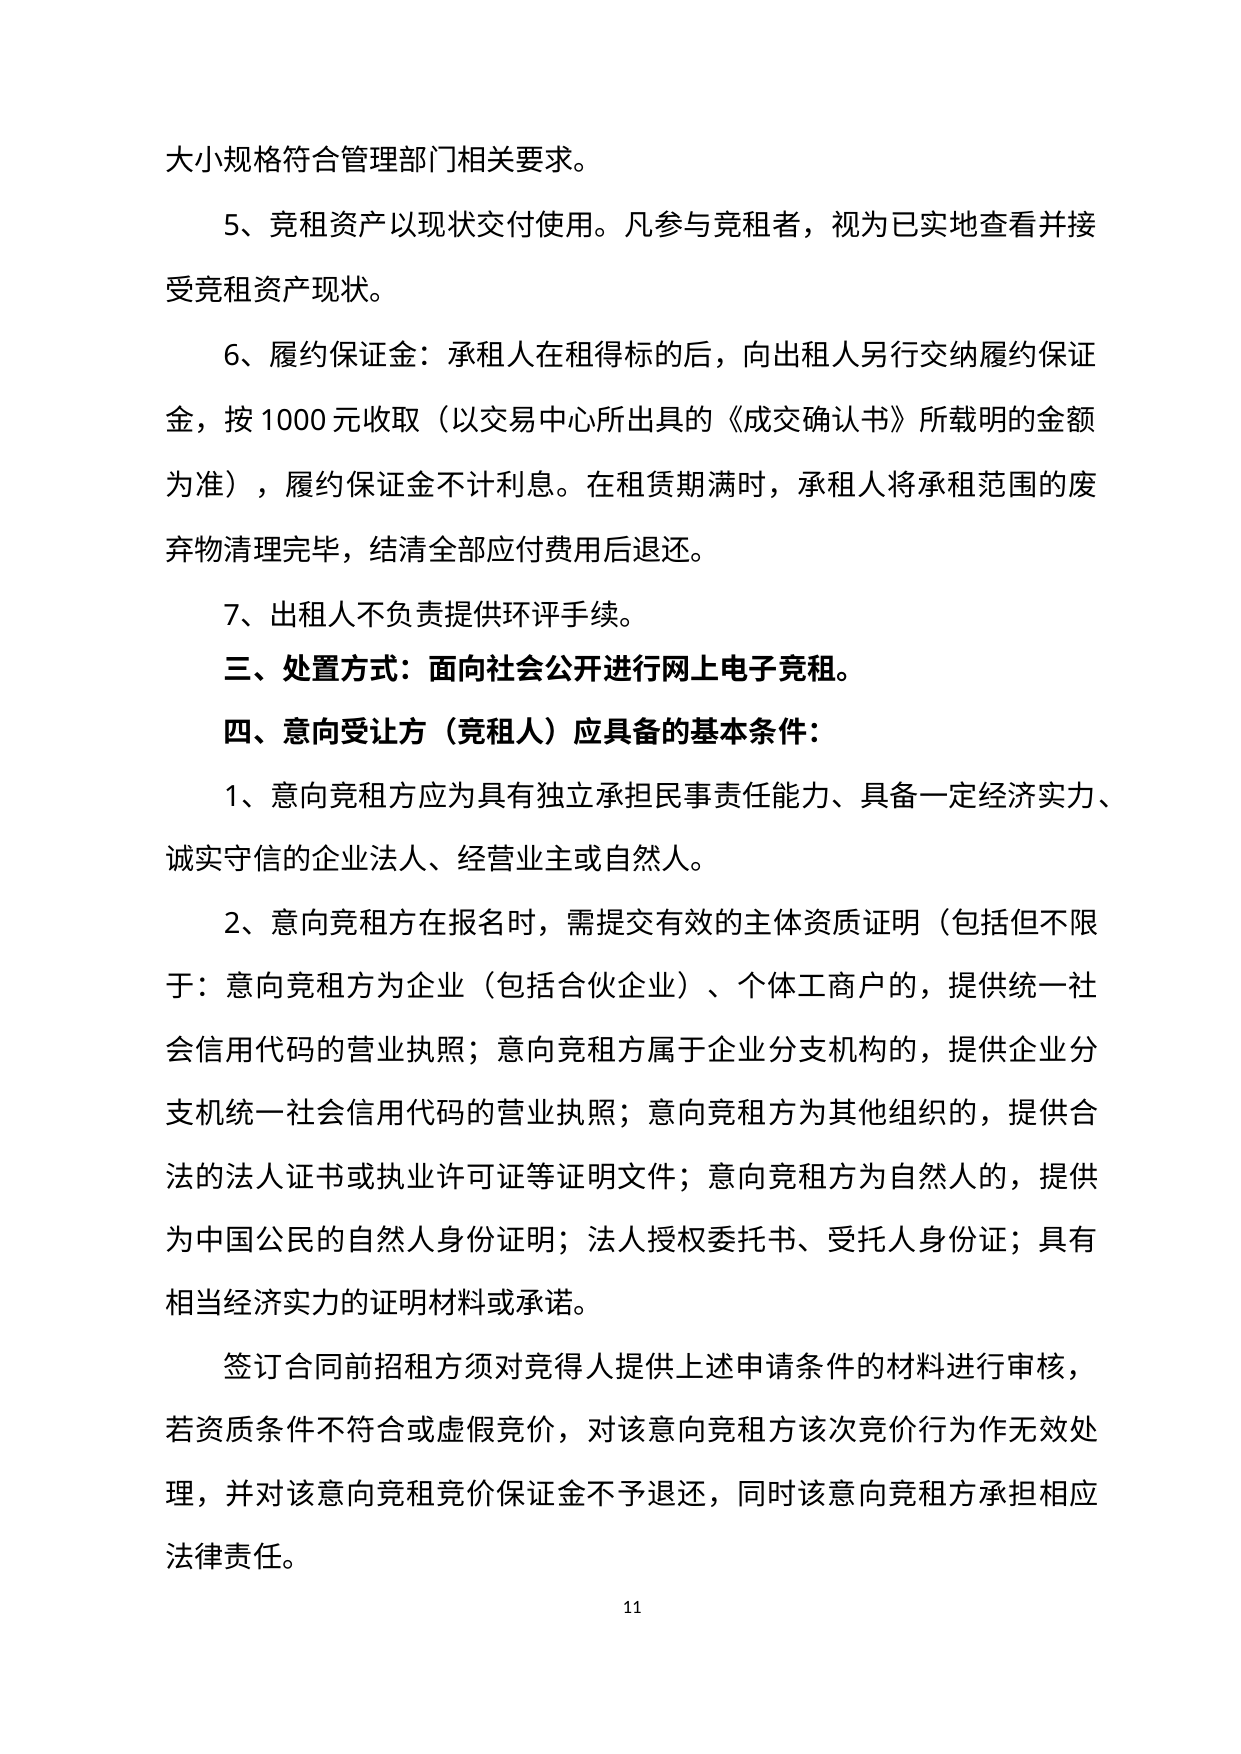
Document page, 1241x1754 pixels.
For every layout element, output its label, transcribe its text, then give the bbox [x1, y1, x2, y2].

text 四、意向受让方（竞租人）应具备的基本条件： [224, 709, 1098, 751]
text 签订合同前招租方须对竞得人提供上述申请条件的材料进行审核，若资质条件不符合或虚假竞价，对该意向竞租方该次竞价行为作无效处理，并对该意向竞租竞价保证金不予退还，同时该意向竞租方承担相应法律责任。 [165, 1343, 1098, 1576]
text 7、出租人不负责提供环评手续。 [165, 580, 1098, 645]
text 1、意向竞租方应为具有独立承担民事责任能力、具备一定经济实力、诚实守信的企业法人、经营业主或自然人。 [165, 772, 1098, 878]
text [165, 125, 1098, 190]
text 6、履约保证金：承租人在租得标的后，向出租人另行交纳履约保证金，按1000元收取（以交易中心所出具的《成交确认书》所载明的金额为准），履约保证金不计利息。在租赁期满时，承租人将承租范围的废弃物清理完毕，结清全部应付费用后退还。 [165, 320, 1098, 580]
text 5、竞租资产以现状交付使用。凡参与竞租者，视为已实地查看并接受竞租资产现状。 [165, 190, 1098, 320]
text 2、意向竞租方在报名时，需提交有效的主体资质证明（包括但不限于：意向竞租方为企业（包括合伙企业）、个体工商户的，提供统一社会信用代码的营业执照；意向竞租方属于企业分支机构的，提供企业分支机统一社会信用代码的营业执照；意向竞租方为其他组织的，提供合法的法人证书或执业许可证等证明文件；意向竞租方为自然人的，提供为中国公民的自然人身份证明；法人授权委托书、受托人身份证；具有相当经济实力的证明材料或承诺。 [165, 899, 1098, 1322]
text 三、处置方式：面向社会公开进行网上电子竞租。 [224, 645, 1098, 688]
